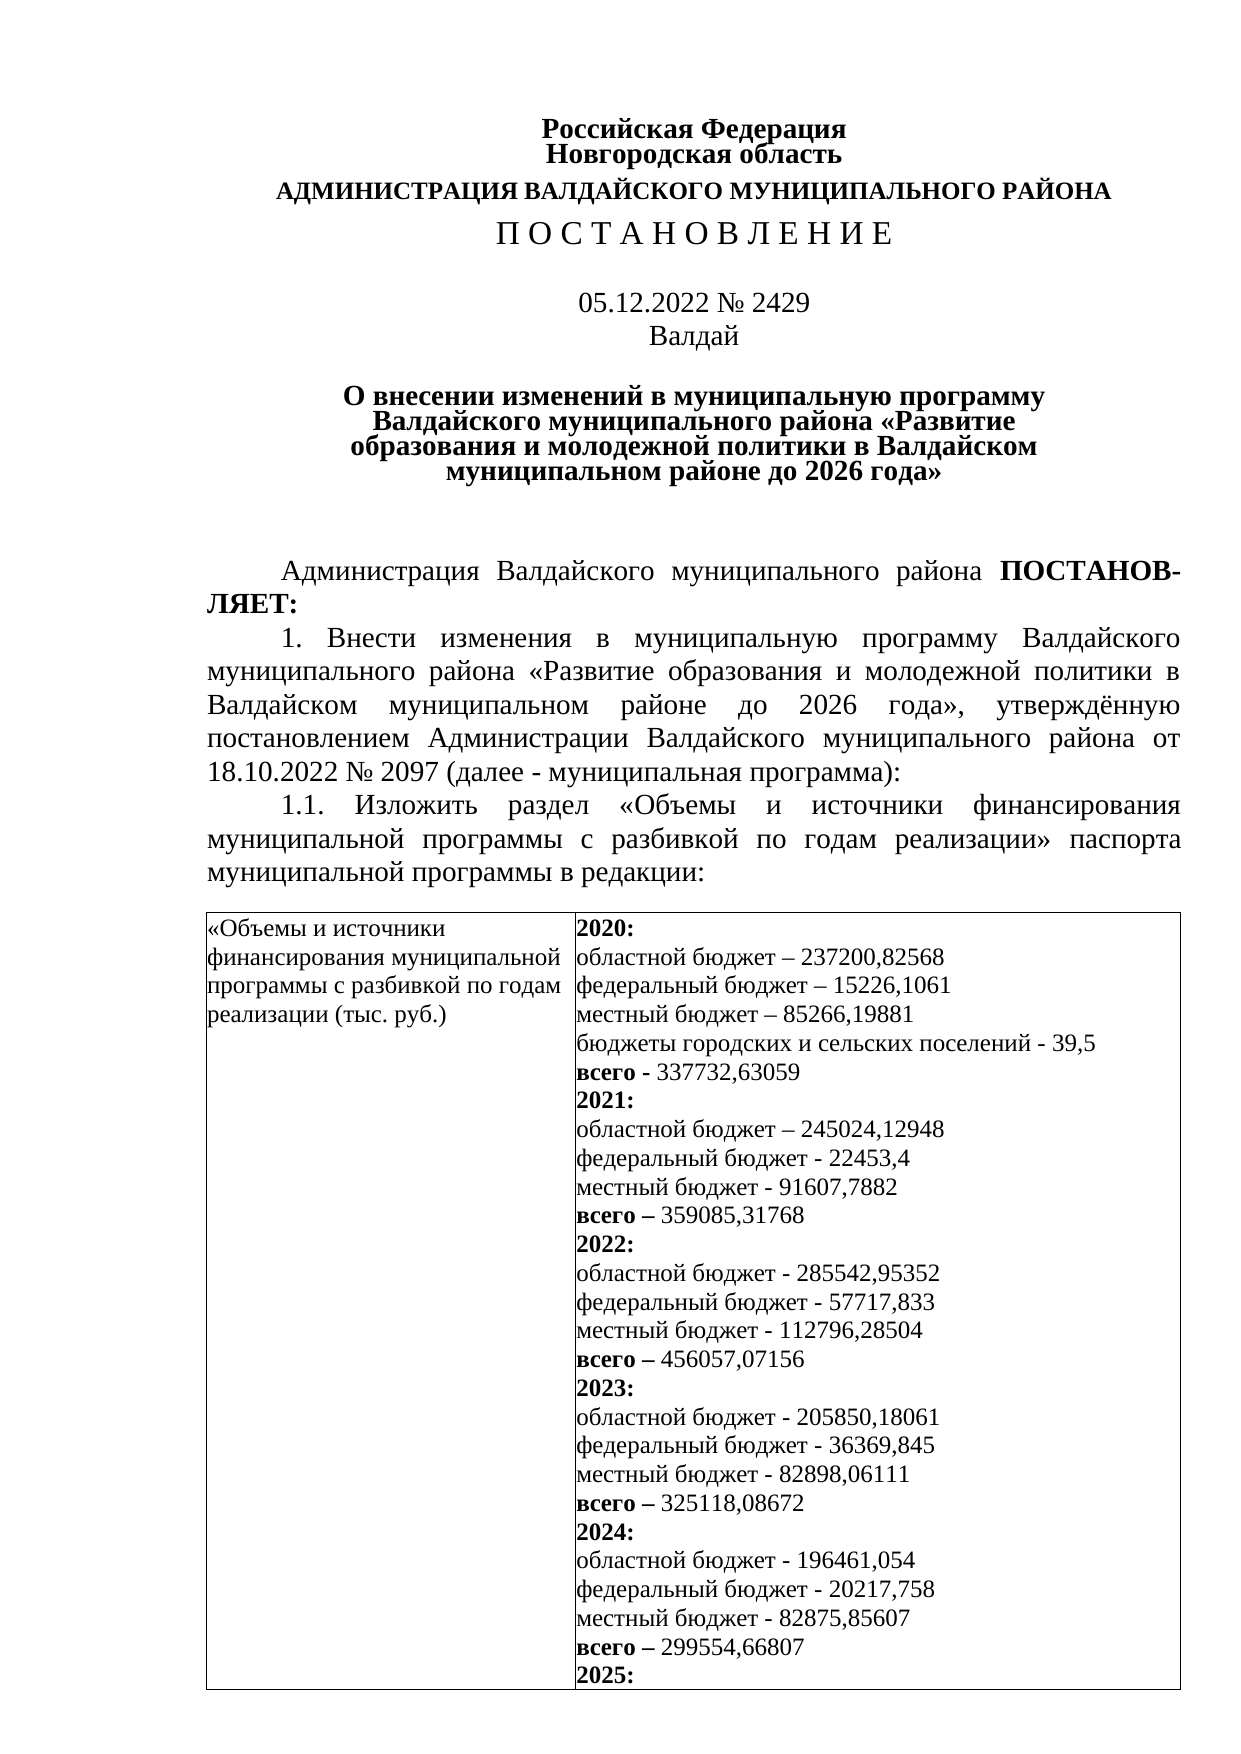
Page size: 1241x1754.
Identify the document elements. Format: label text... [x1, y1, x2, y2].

subtitle П О С Т А Н О В Л Е Н И Е [207, 213, 1181, 252]
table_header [576, 913, 1180, 1689]
text Администрация Валдайского муниципального района ПОСТАНОВ-ЛЯЕТ: [207, 553, 1181, 620]
subtitle Новгородская область [207, 143, 1181, 168]
text 1.1. Изложить раздел «Объемы и источники финансирования муниципальной программы с разбивкой по годам реализации» паспорта муниципальной программы в редакции: [207, 787, 1181, 888]
list 1. Внести изменения в муниципальную программу Валдайского муниципального района «Развитие образования и молодежной политики в Валдайском муниципальном районе до 2026 года», утверждённую постановлением Администрации Валдайского муниципального района от 18.10.2022 № 2097 (далее - муниципальная программа): [207, 620, 1181, 787]
text Валдай [207, 318, 1181, 352]
text Валдайского муниципального района «Развитие [207, 411, 1181, 436]
text образования и молодежной политики в Валдайском [207, 436, 1181, 461]
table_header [207, 913, 575, 1689]
text О внесении изменений в муниципальную программу [207, 386, 1181, 411]
text 05.12.2022 № 2429 [207, 285, 1181, 318]
text Российская Федерация [207, 118, 1181, 143]
text муниципальном районе до 2026 года» [207, 461, 1181, 486]
subtitle АДМИНИСТРАЦИЯ ВАЛДАЙСКОГО МУНИЦИПАЛЬНОГО РАЙОНА [207, 176, 1181, 205]
